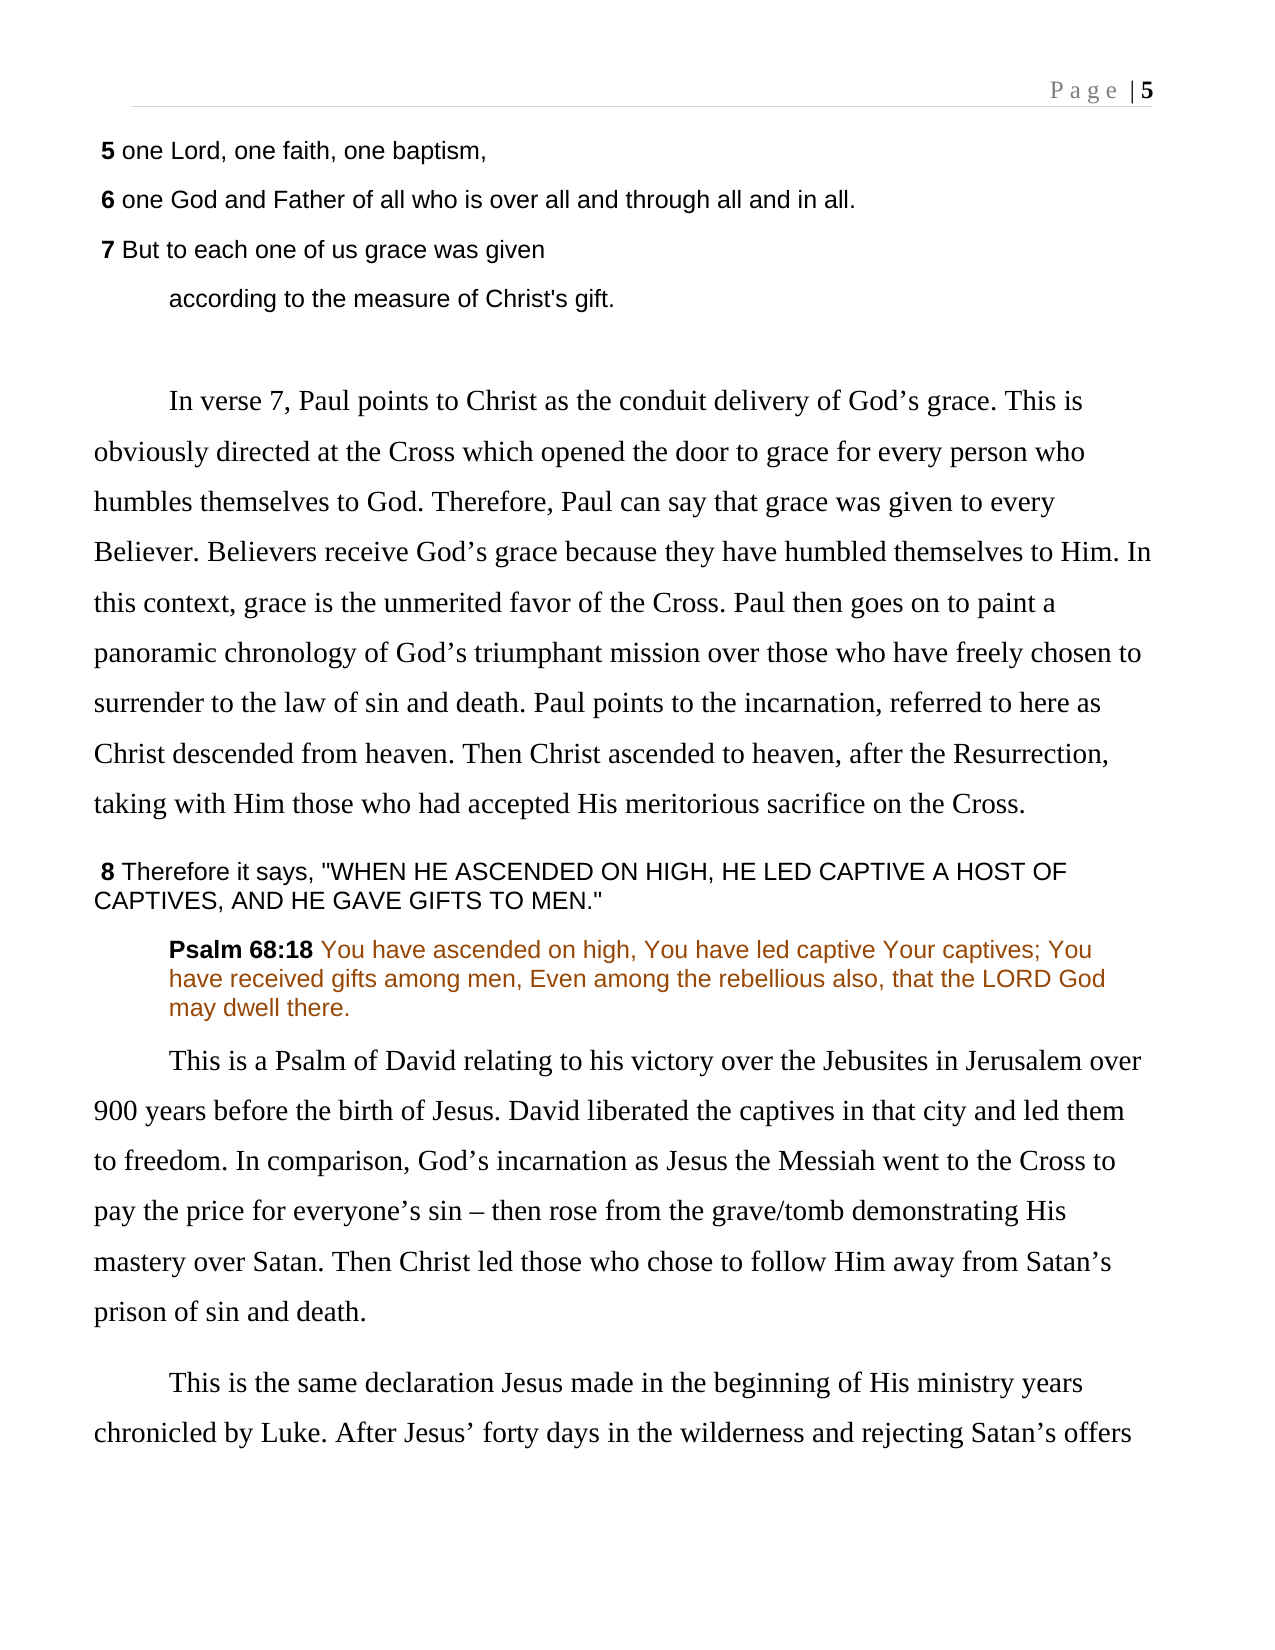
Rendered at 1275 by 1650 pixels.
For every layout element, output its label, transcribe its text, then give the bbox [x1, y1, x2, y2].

text 5 one Lord, one faith, one baptism, [94, 136, 1153, 164]
text 6 one God and Father of all who is over all and through all and in all. [94, 185, 1153, 214]
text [94, 1365, 1153, 1449]
text This is a Psalm of David relating to his victory over the Jebusites in Jerusalem over 900 years before the birth of Jesus. David liberated the captives in that city and led them to freedom. In comparison, God’s incarnation as Jesus the Messiah went to the Cross to pay the price for everyone’s sin – then rose from the grave/tomb demonstrating His mastery over Satan. Then Christ led those who chose to follow Him away from Satan’s prison of sin and death. [94, 1043, 1153, 1328]
text In verse 7, Paul points to Christ as the conduit delivery of God’s grace. This is obviously directed at the Cross which opened the door to grace for every person who humbles themselves to God. Therefore, Paul can say that grace was given to every Believer. Believers receive God’s grace because they have humbled themselves to Him. In this context, grace is the unmerited favor of the Cross. Paul then goes on to paint a panoramic chronology of God’s triumphant mission over those who have freely chosen to surrender to the law of sin and death. Paul points to the incarnation, referred to here as Christ descended from heaven. Then Christ ascended to heaven, after the Resurrection, taking with Him those who had accepted His meritorious sacrifice on the Cross. [94, 383, 1153, 819]
text according to the measure of Christ's gift. [94, 284, 1153, 313]
text 8 Therefore it says, "WHEN HE ASCENDED ON HIGH, HE LED CAPTIVE A HOST OF CAPTIVES, AND HE GAVE GIFTS TO MEN." [94, 857, 1153, 915]
text 7 But to each one of us grace was given [94, 235, 1153, 263]
text Psalm 68:18 You have ascended on high, You have led captive Your captives; You have received gifts among men, Even among the rebellious also, that the LORD God may dwell there. [169, 936, 1153, 1022]
